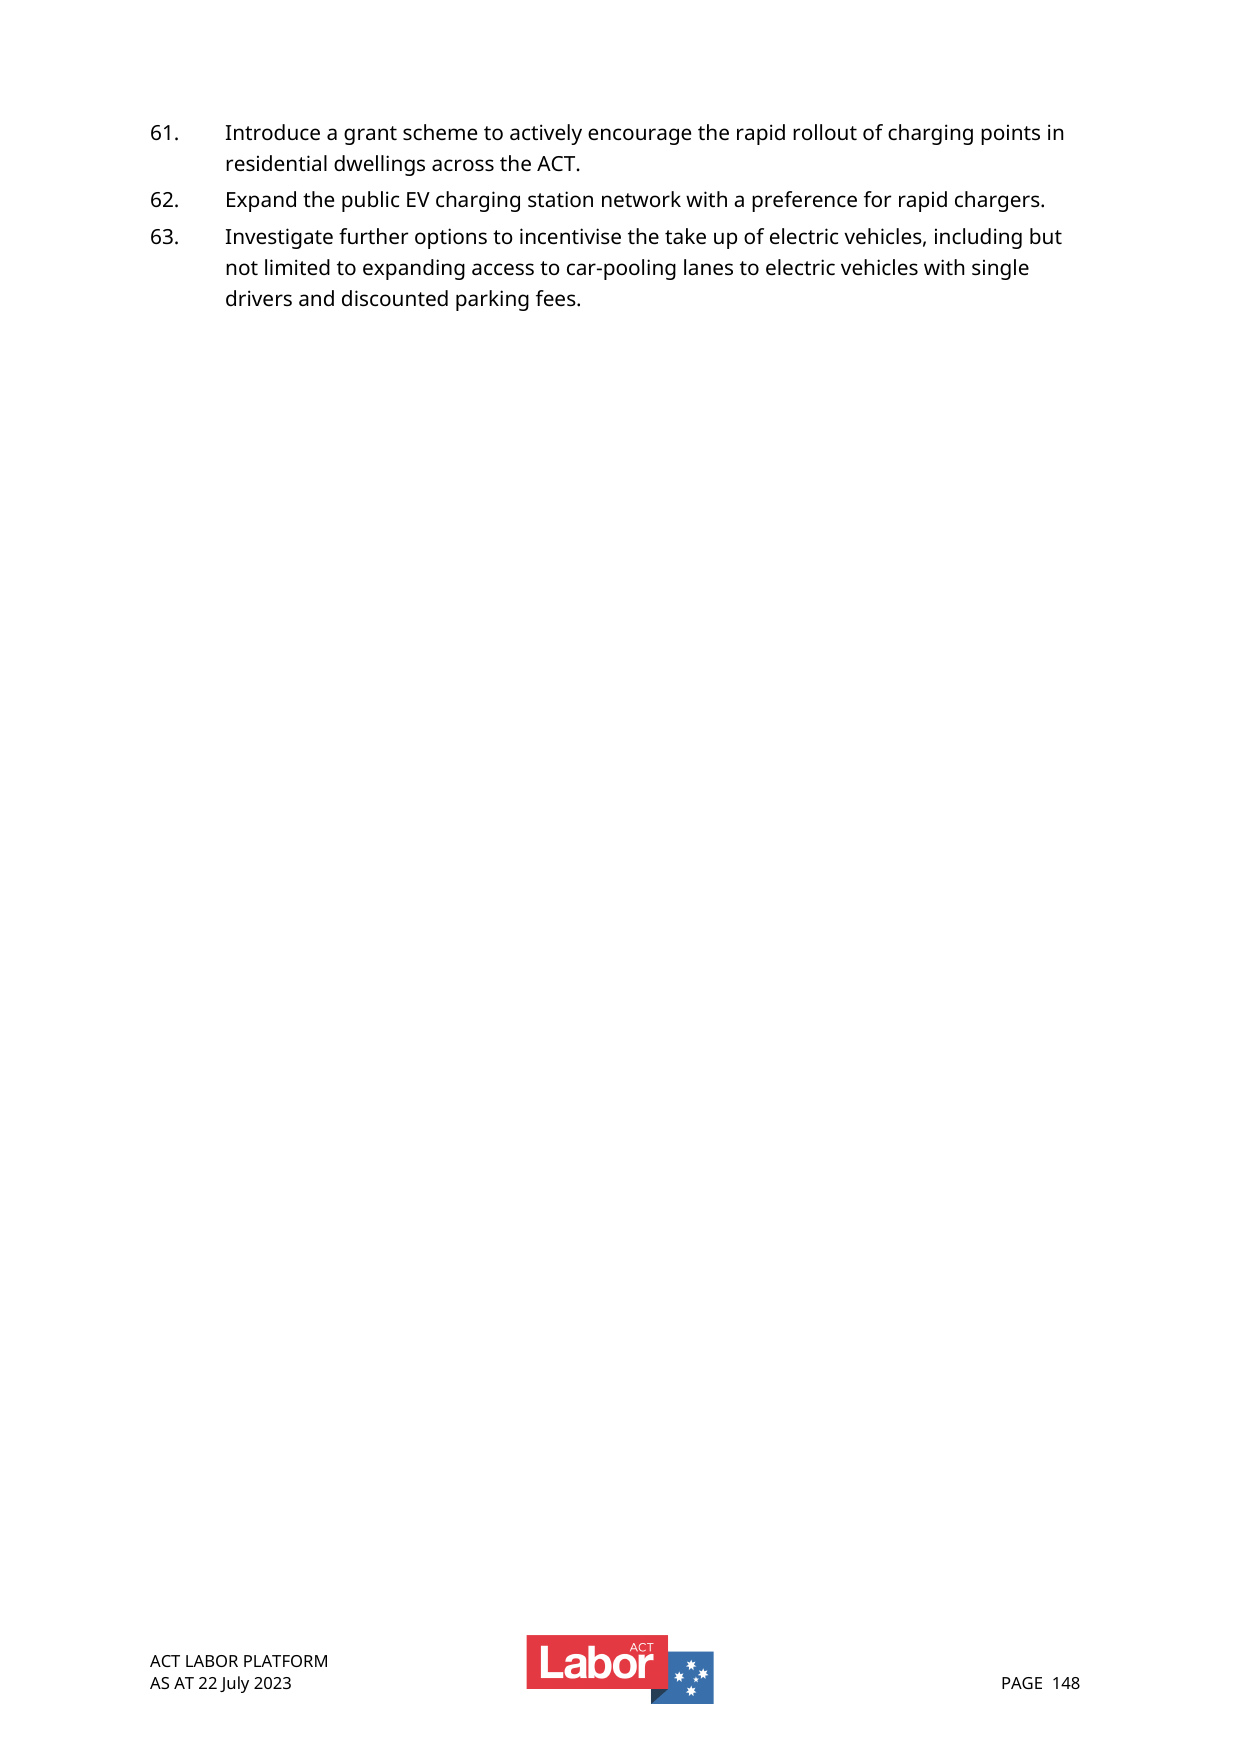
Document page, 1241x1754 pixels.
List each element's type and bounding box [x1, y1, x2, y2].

picture [526, 1635, 714, 1704]
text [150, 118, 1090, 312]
